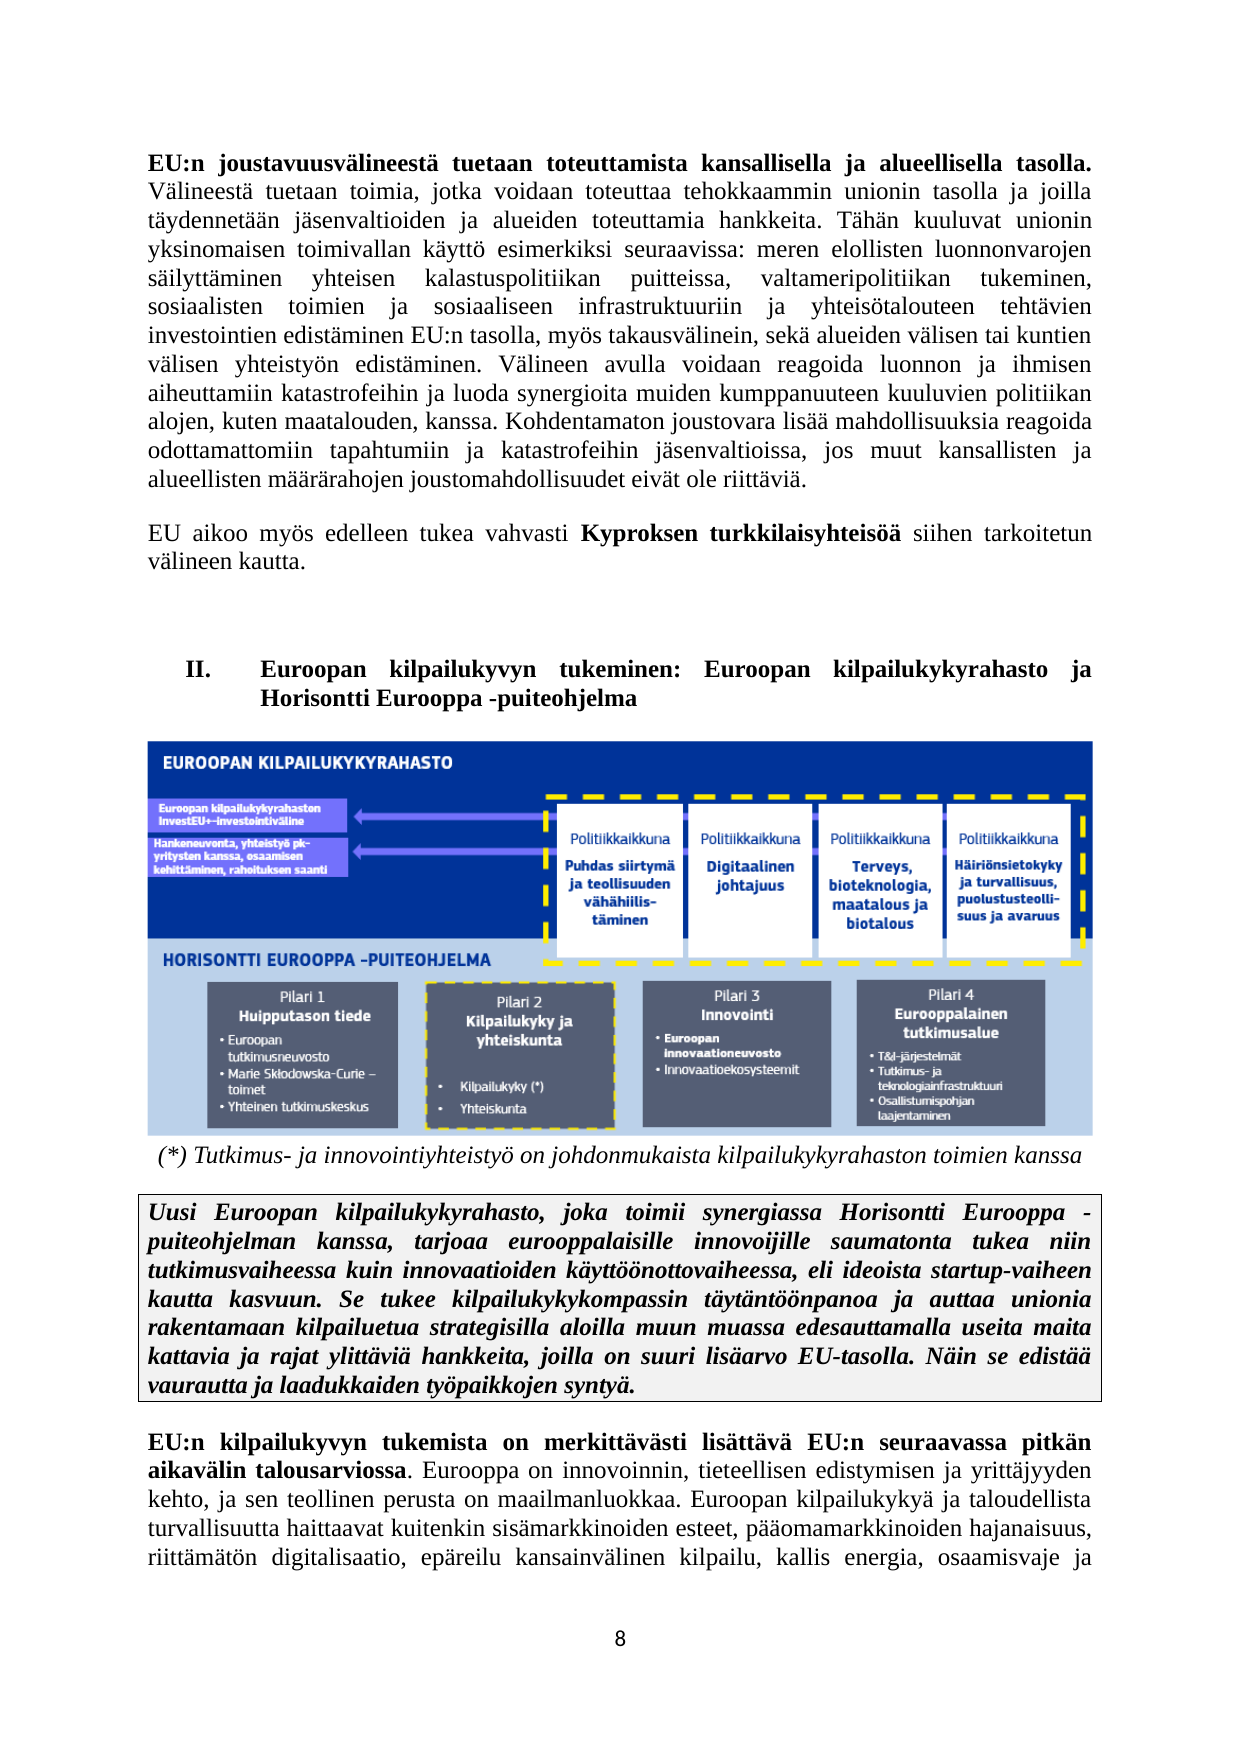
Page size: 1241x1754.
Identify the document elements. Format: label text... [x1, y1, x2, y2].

text (*) Tutkimus- ja innovointiyhteistyö on johdonmukaista kilpailukykyrahaston toimien kanssa [148, 1141, 1093, 1169]
text Uusi Euroopan kilpailukykyrahasto, joka toimii synergiassa Horisontti Eurooppa -puiteohjelman kanssa, tarjoaa eurooppalaisille innovoijille saumatonta tukea niin tutkimusvaiheessa kuin innovaatioiden käyttöönottovaiheessa, eli ideoista startup-vaiheen kautta kasvuun. Se tukee kilpailukykykompassin täytäntöönpanoa ja auttaa unionia rakentamaan kilpailuetua strategisilla aloilla muun muassa edesauttamalla useita maita kattavia ja rajat ylittäviä hankkeita, joilla on suuri lisäarvo EU-tasolla. Näin se edistää vaurautta ja laadukkaiden työpaikkojen syntyä. [139, 1195, 1101, 1401]
text EU:n joustavuusvälineestä tuetaan toteuttamista kansallisella ja alueellisella tasolla. Välineestä tuetaan toimia, jotka voidaan toteuttaa tehokkaammin unionin tasolla ja joilla täydennetään jäsenvaltioiden ja alueiden toteuttamia hankkeita. Tähän kuuluvat unionin yksinomaisen toimivallan käyttö esimerkiksi seuraavissa: meren elollisten luonnonvarojen säilyttäminen yhteisen kalastuspolitiikan puitteissa, valtameripolitiikan tukeminen, sosiaalisten toimien ja sosiaaliseen infrastruktuuriin ja yhteisötalouteen tehtävien investointien edistäminen EU:n tasolla, myös takausvälinein, sekä alueiden välisen tai kuntien välisen yhteistyön edistäminen. Välineen avulla voidaan reagoida luonnon ja ihmisen aiheuttamiin katastrofeihin ja luoda synergioita muiden kumppanuuteen kuuluvien politiikan alojen, kuten maatalouden, kanssa. Kohdentamaton joustovara lisää mahdollisuuksia reagoida odottamattomiin tapahtumiin ja katastrofeihin jäsenvaltioissa, jos muut kansallisten ja alueellisten määrärahojen joustomahdollisuudet eivät ole riittäviä. [148, 148, 1093, 493]
text EU aikoo myös edelleen tukea vahvasti Kyproksen turkkilaisyhteisöä siihen tarkoitetun välineen kautta. [148, 518, 1093, 575]
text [148, 1427, 1093, 1571]
picture [147, 736, 1093, 1141]
list Euroopan kilpailukyvyn tukeminen: Euroopan kilpailukykyrahasto ja Horisontti Eurooppa -puiteohjelma [185, 654, 1093, 711]
